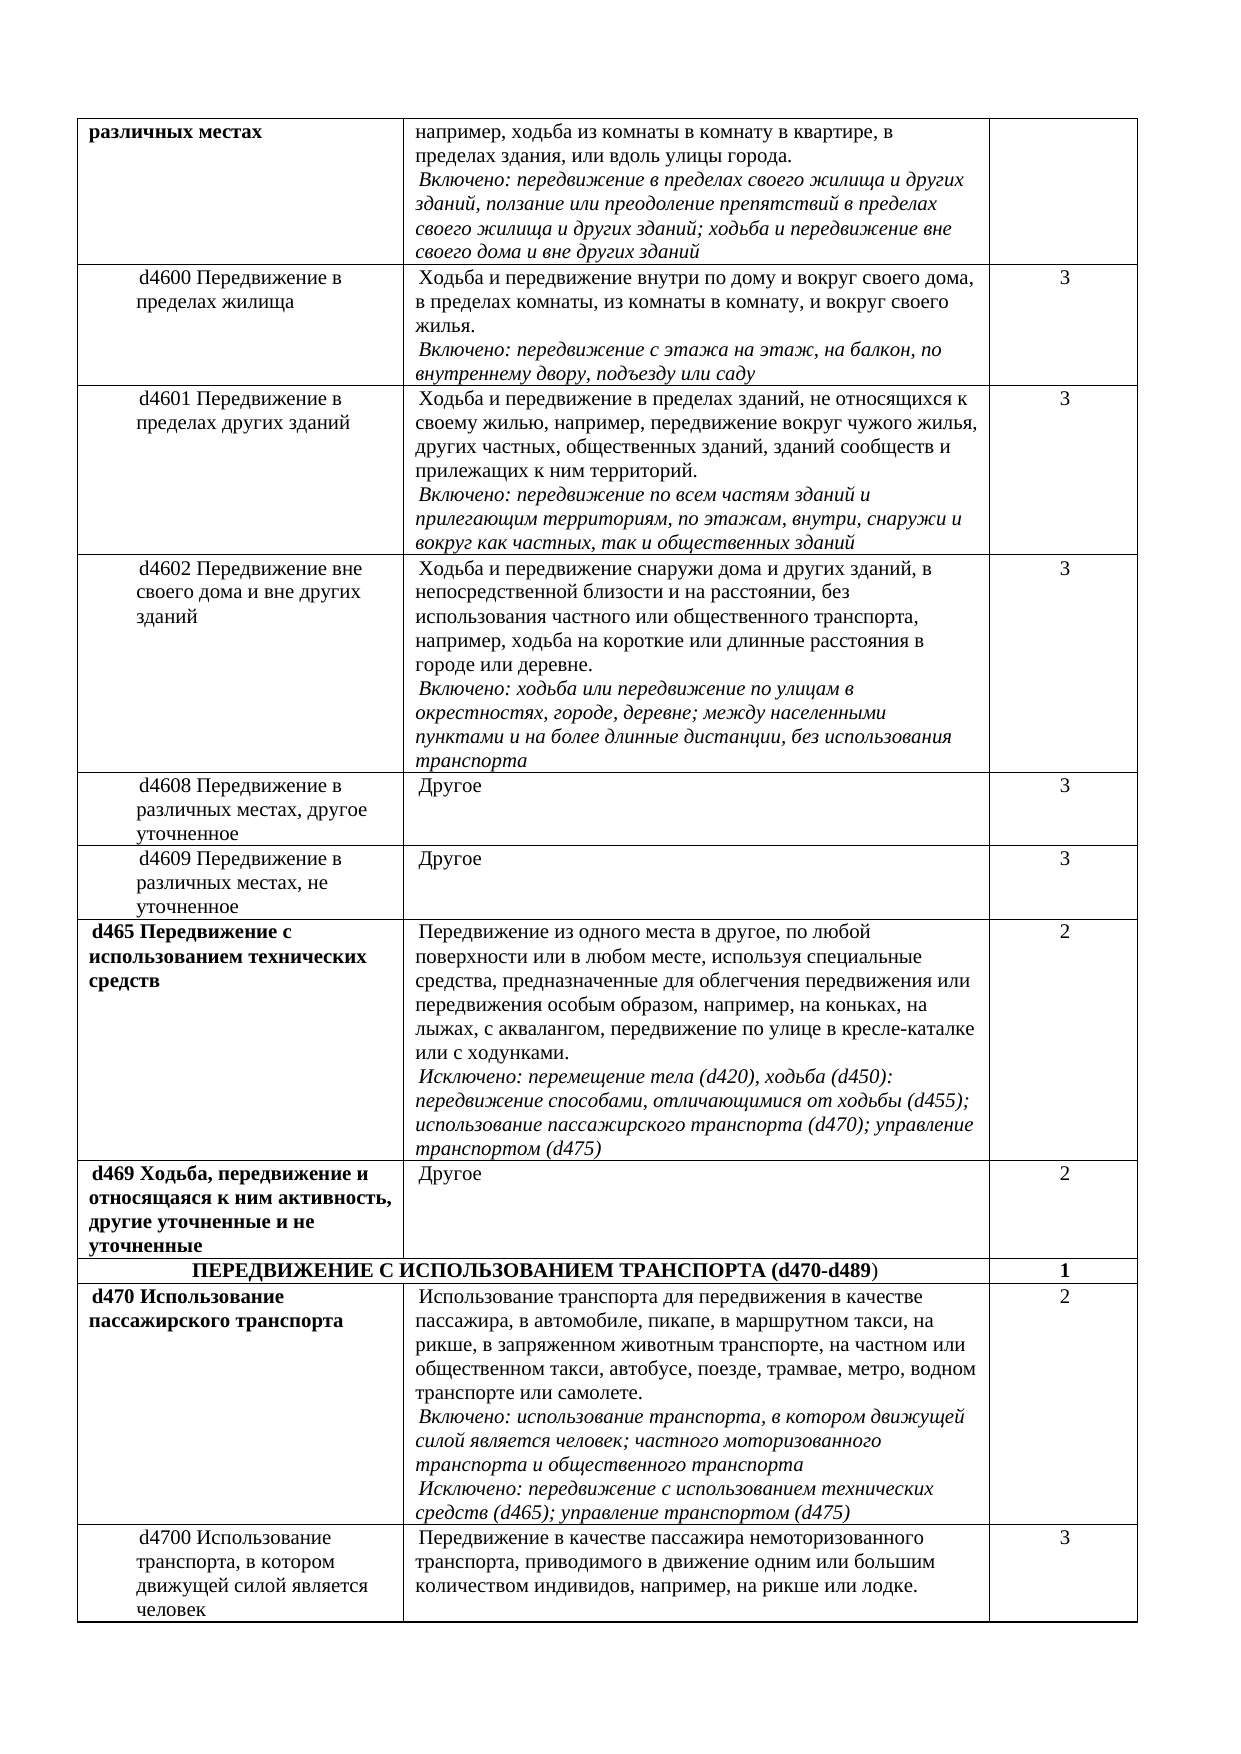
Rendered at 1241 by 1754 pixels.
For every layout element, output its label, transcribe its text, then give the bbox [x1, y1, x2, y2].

table_cell Другое [404, 1161, 989, 1257]
table_cell 3 [990, 555, 1137, 772]
table_cell d4700 Использование транспорта, в котором движущей силой является человек [78, 1525, 403, 1621]
table_cell Передвижение в качестве пассажира немоторизованного транспорта, приводимого в движение одним или большим количеством индивидов, например, на рикше или лодке. [404, 1525, 989, 1621]
table_cell d470 Использование пассажирского транспорта [78, 1284, 403, 1524]
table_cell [78, 119, 403, 263]
table_cell d4609 Передвижение в различных местах, не уточненное [78, 846, 403, 918]
table_cell Ходьба и передвижение внутри по дому и вокруг своего дома, в пределах комнаты, из комнаты в комнату, и вокруг своего жилья. Включено: передвижение с этажа на этаж, на балкон, по внутреннему двору, подъезду или саду [404, 265, 989, 385]
table_cell 2 [990, 1284, 1137, 1524]
table_cell Другое [404, 773, 989, 845]
table_cell 3 [990, 1525, 1137, 1621]
table_cell d4608 Передвижение в различных местах, другое уточненное [78, 773, 403, 845]
table_cell Ходьба и передвижение в пределах зданий, не относящихся к своему жилью, например, передвижение вокруг чужого жилья, других частных, общественных зданий, зданий сообществ и прилежащих к ним территорий. Включено: передвижение по всем частям зданий и прилегающим территориям, по этажам, внутри, снаружи и вокруг как частных, так и общественных зданий [404, 386, 989, 554]
table_cell d469 Ходьба, передвижение и относящаяся к ним активность, другие уточненные и не уточненные [78, 1161, 403, 1257]
table_cell d4601 Передвижение в пределах других зданий [78, 386, 403, 554]
table_cell 1 [990, 1259, 1137, 1282]
table_cell ПЕРЕДВИЖЕНИЕ С ИСПОЛЬЗОВАНИЕМ ТРАНСПОРТА (d470-d489) [78, 1259, 989, 1282]
table_cell 3 [990, 773, 1137, 845]
table_cell Использование транспорта для передвижения в качестве пассажира, в автомобиле, пикапе, в маршрутном такси, на рикше, в запряженном животным транспорте, на частном или общественном такси, автобусе, поезде, трамвае, метро, водном транспорте или самолете. Включено: использование транспорта, в котором движущей силой является человек; частного моторизованного транспорта и общественного транспорта Исключено: передвижение с использованием технических средств (d465); управление транспортом (d475) [404, 1284, 989, 1524]
table_cell d4602 Передвижение вне своего дома и вне других зданий [78, 555, 403, 772]
table_cell Ходьба и передвижение снаружи дома и других зданий, в непосредственной близости и на расстоянии, без использования частного или общественного транспорта, например, ходьба на короткие или длинные расстояния в городе или деревне. Включено: ходьба или передвижение по улицам в окрестностях, городе, деревне; между населенными пунктами и на более длинные дистанции, без использования транспорта [404, 555, 989, 772]
table_cell 3 [990, 265, 1137, 385]
table_cell 3 [990, 846, 1137, 918]
table_cell 2 [990, 920, 1137, 1160]
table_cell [404, 119, 989, 263]
table_cell d4600 Передвижение в пределах жилища [78, 265, 403, 385]
table_cell 3 [990, 386, 1137, 554]
table_cell d465 Передвижение с использованием технических средств [78, 920, 403, 1160]
table_cell 2 [990, 1161, 1137, 1257]
table_cell 2 [990, 119, 1137, 263]
table_cell Другое [404, 846, 989, 918]
table_cell Передвижение из одного места в другое, по любой поверхности или в любом месте, используя специальные средства, предназначенные для облегчения передвижения или передвижения особым образом, например, на коньках, на лыжах, с аквалангом, передвижение по улице в кресле-каталке или с ходунками. Исключено: перемещение тела (d420), ходьба (d450): передвижение способами, отличающимися от ходьбы (d455); использование пассажирского транспорта (d470); управление транспортом (d475) [404, 920, 989, 1160]
